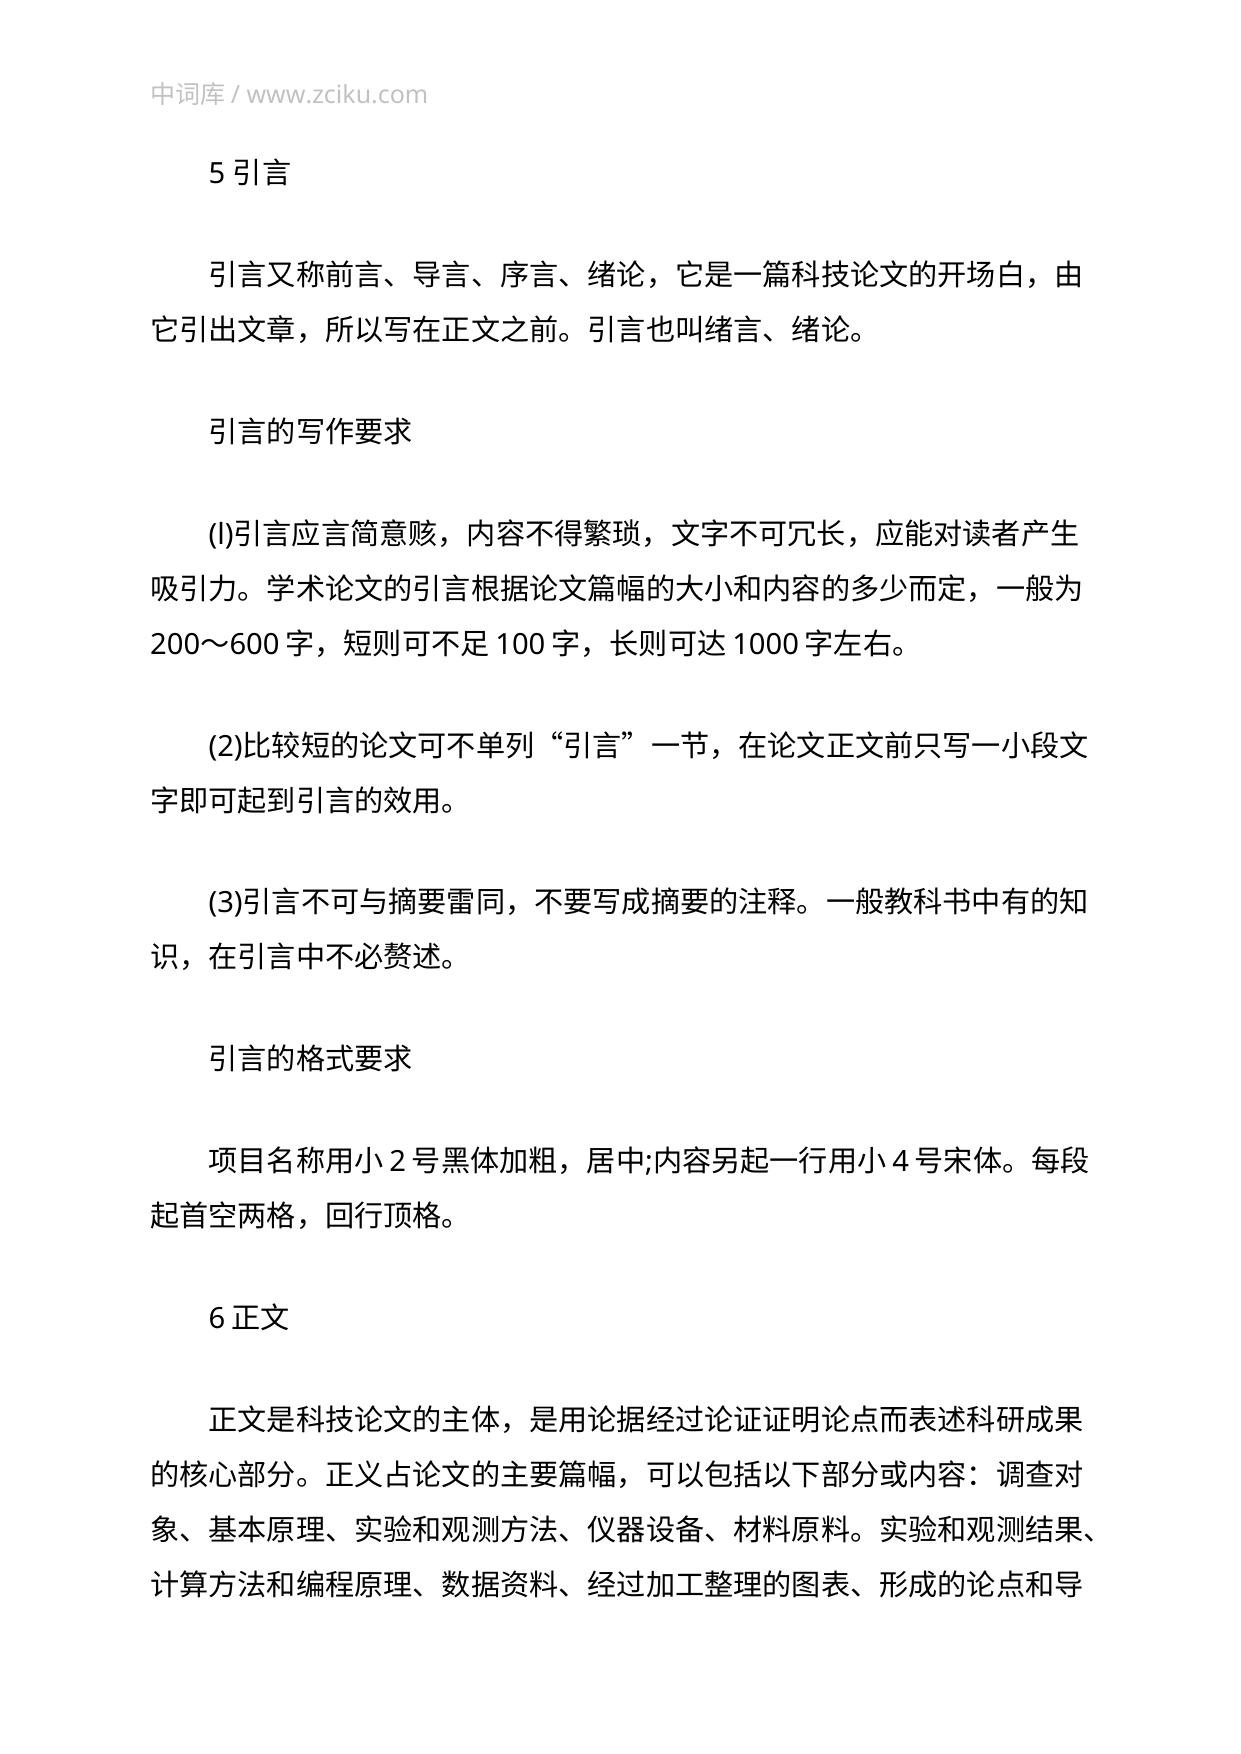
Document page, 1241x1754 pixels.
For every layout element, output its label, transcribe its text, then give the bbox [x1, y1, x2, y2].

text 引言又称前言、导言、序言、绪论，它是一篇科技论文的开场白，由它引出文章，所以写在正文之前。引言也叫绪言、绪论。 [150, 252, 1090, 349]
text 5 引言 [150, 150, 1090, 192]
text (3)引言不可与摘要雷同，不要写成摘要的注释。一般教科书中有的知识，在引言中不必赘述。 [150, 879, 1090, 976]
text 项目名称用小2号黑体加粗，居中;内容另起一行用小4号宋体。每段起首空两格，回行顶格。 [150, 1138, 1090, 1235]
text (2)比较短的论文可不单列“引言”一节，在论文正文前只写一小段文字即可起到引言的效用。 [150, 722, 1090, 819]
text (l)引言应言简意赅，内容不得繁琐，文字不可冗长，应能对读者产生吸引力。学术论文的引言根据论文篇幅的大小和内容的多少而定，一般为200～600字，短则可不足100字，长则可达1000字左右。 [150, 510, 1090, 663]
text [150, 1396, 1090, 1603]
text 引言的格式要求 [150, 1036, 1090, 1078]
text 6正文 [150, 1294, 1090, 1337]
text 引言的写作要求 [150, 409, 1090, 451]
